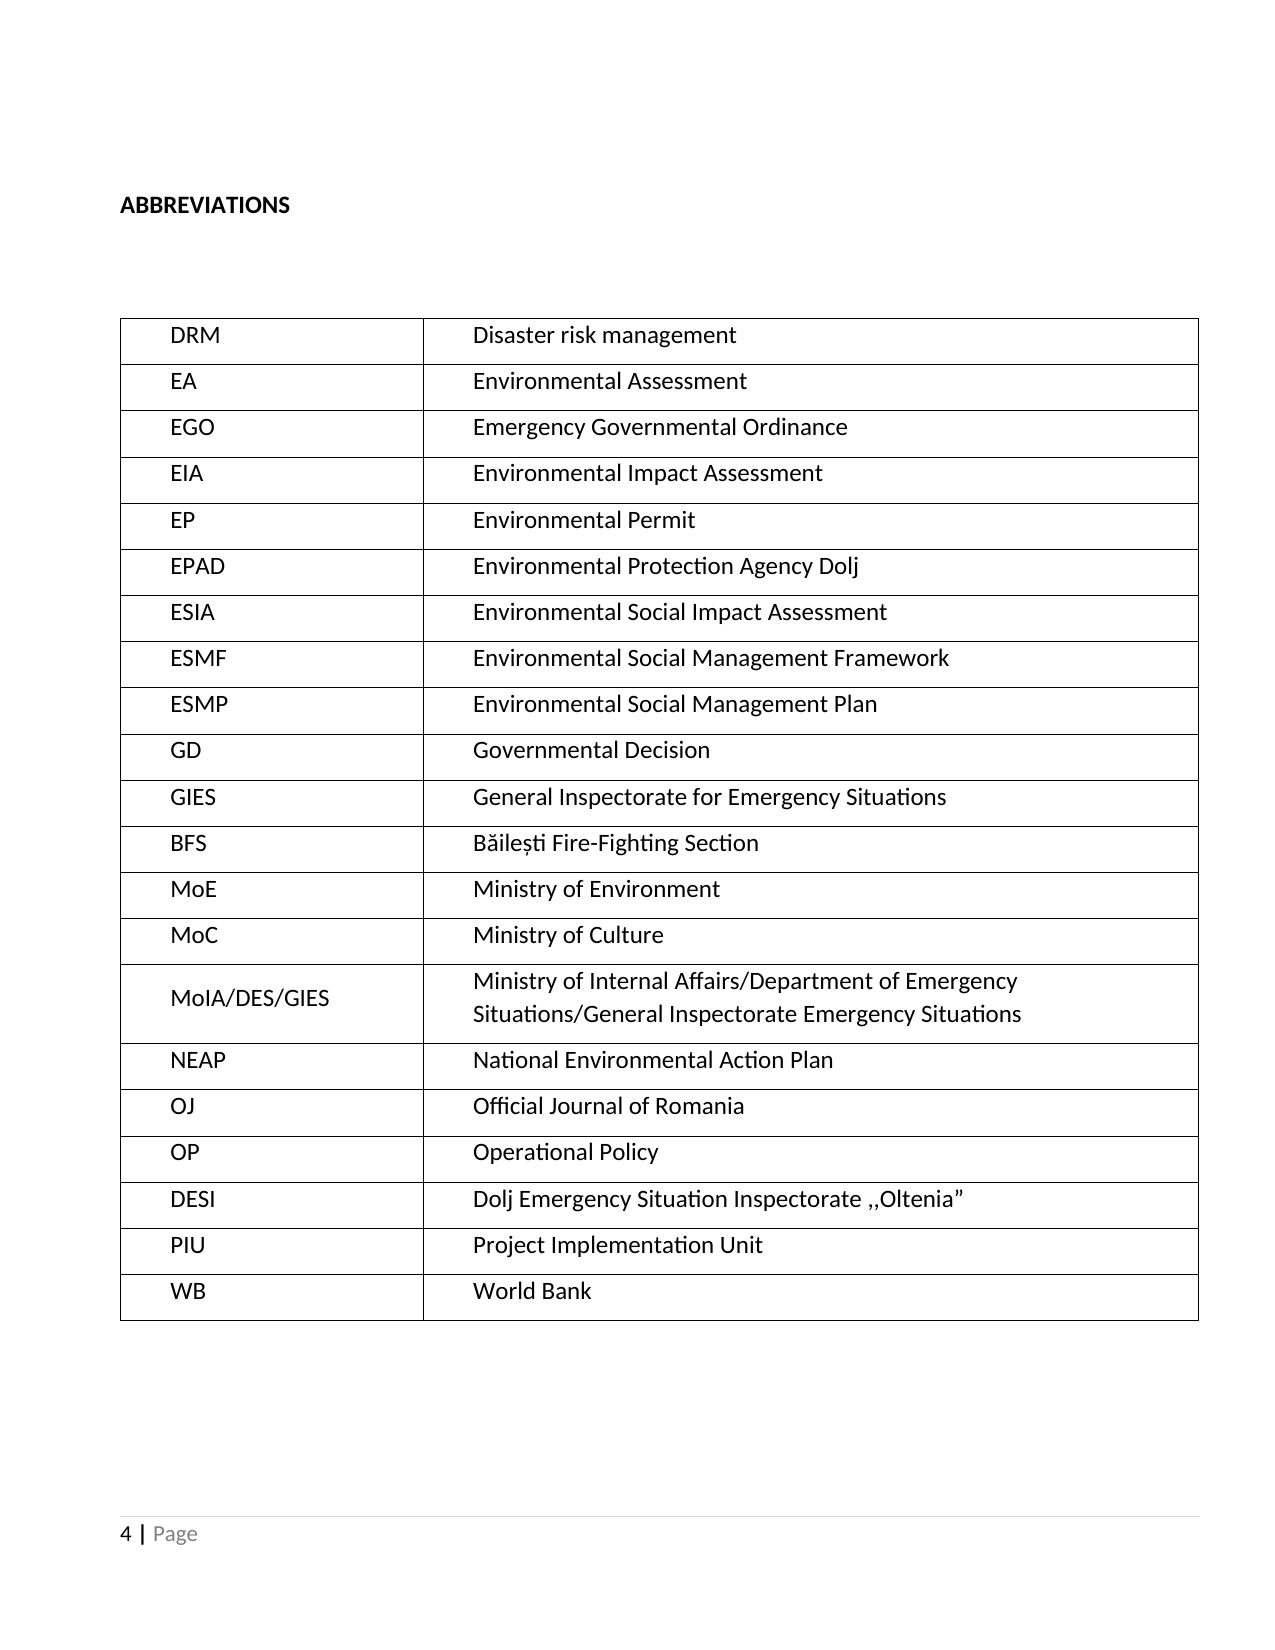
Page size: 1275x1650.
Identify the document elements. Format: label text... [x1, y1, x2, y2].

table_cell Governmental Decision [424, 735, 1198, 779]
text ABBREVIATIONS [120, 189, 1200, 219]
table_cell Ministry of Culture [424, 919, 1198, 964]
table_cell Ministry of Internal Affairs/Department of Emergency Situations/General Inspectorate Emergency Situations [424, 965, 1198, 1043]
table_cell MoE [121, 873, 423, 918]
table_cell World Bank [424, 1275, 1198, 1320]
table_cell General Inspectorate for Emergency Situations [424, 781, 1198, 826]
table_cell Environmental Social Impact Assessment [424, 596, 1198, 641]
table_cell National Environmental Action Plan [424, 1044, 1198, 1089]
table_header DRM [121, 319, 423, 364]
table_cell EPAD [121, 550, 423, 595]
table_cell Ministry of Environment [424, 873, 1198, 918]
table_cell Dolj Emergency Situation Inspectorate ,,Oltenia” [424, 1183, 1198, 1228]
table_cell Operational Policy [424, 1137, 1198, 1182]
table_cell Emergency Governmental Ordinance [424, 411, 1198, 457]
table_cell Environmental Impact Assessment [424, 458, 1198, 503]
table_cell Environmental Permit [424, 504, 1198, 549]
table_cell Project Implementation Unit [424, 1229, 1198, 1274]
table_cell OJ [121, 1090, 423, 1136]
table_cell Băilești Fire-Fighting Section [424, 827, 1198, 872]
table_cell GD [121, 735, 423, 779]
table_cell MoC [121, 919, 423, 964]
table_cell Official Journal of Romania [424, 1090, 1198, 1136]
table_cell Environmental Protection Agency Dolj [424, 550, 1198, 595]
table_cell EP [121, 504, 423, 549]
table_cell ESMP [121, 688, 423, 733]
table_cell EA [121, 365, 423, 410]
table_cell Environmental Social Management Framework [424, 642, 1198, 687]
table_cell OP [121, 1137, 423, 1182]
table_cell BFS [121, 827, 423, 872]
table_cell DESI [121, 1183, 423, 1228]
table_cell WB [121, 1275, 423, 1320]
table_cell EGO [121, 411, 423, 457]
table_cell MoIA/DES/GIES [121, 965, 423, 1043]
table_cell Environmental Assessment [424, 365, 1198, 410]
table_cell NEAP [121, 1044, 423, 1089]
table_cell ESMF [121, 642, 423, 687]
table_cell EIA [121, 458, 423, 503]
table_header Disaster risk management [424, 319, 1198, 364]
table_cell PIU [121, 1229, 423, 1274]
table_cell GIES [121, 781, 423, 826]
table_cell ESIA [121, 596, 423, 641]
table_cell Environmental Social Management Plan [424, 688, 1198, 733]
